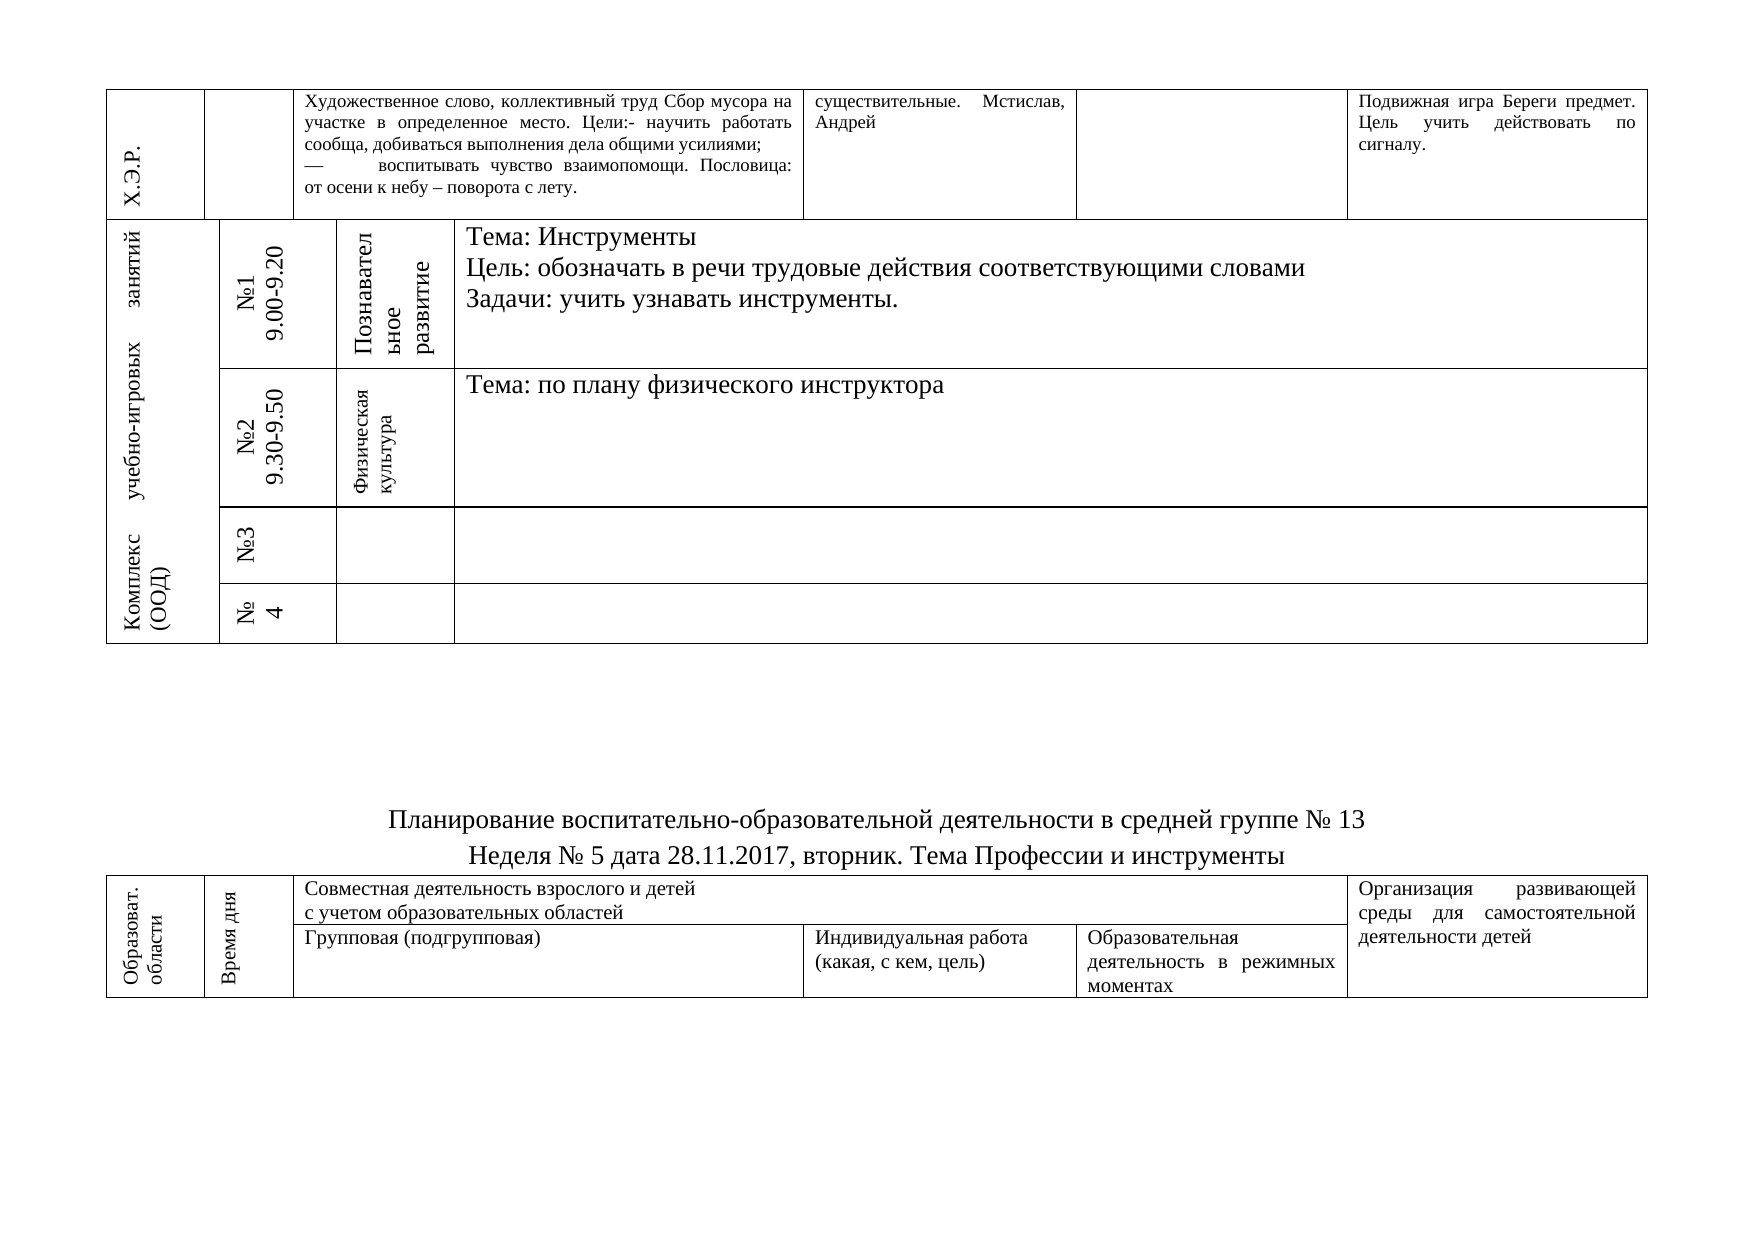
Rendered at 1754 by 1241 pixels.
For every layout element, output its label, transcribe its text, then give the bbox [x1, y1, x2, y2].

text Планирование воспитательно-образовательной деятельности в средней группе № 13 [118, 803, 1636, 834]
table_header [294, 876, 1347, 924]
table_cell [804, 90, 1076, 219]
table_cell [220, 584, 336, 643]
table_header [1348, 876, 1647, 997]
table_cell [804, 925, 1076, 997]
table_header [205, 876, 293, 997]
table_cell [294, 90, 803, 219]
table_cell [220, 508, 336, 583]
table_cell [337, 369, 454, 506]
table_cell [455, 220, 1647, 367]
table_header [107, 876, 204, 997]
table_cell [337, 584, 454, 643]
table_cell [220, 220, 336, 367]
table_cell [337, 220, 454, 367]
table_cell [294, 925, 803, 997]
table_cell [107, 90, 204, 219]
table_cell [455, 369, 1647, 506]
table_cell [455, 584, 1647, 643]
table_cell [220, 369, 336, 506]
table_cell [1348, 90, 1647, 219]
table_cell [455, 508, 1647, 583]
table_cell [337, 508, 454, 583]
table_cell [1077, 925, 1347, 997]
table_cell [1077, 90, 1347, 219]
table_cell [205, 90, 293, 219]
text Неделя № 5 дата 28.11.2017, вторник. Тема Профессии и инструменты [118, 839, 1636, 870]
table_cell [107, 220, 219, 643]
